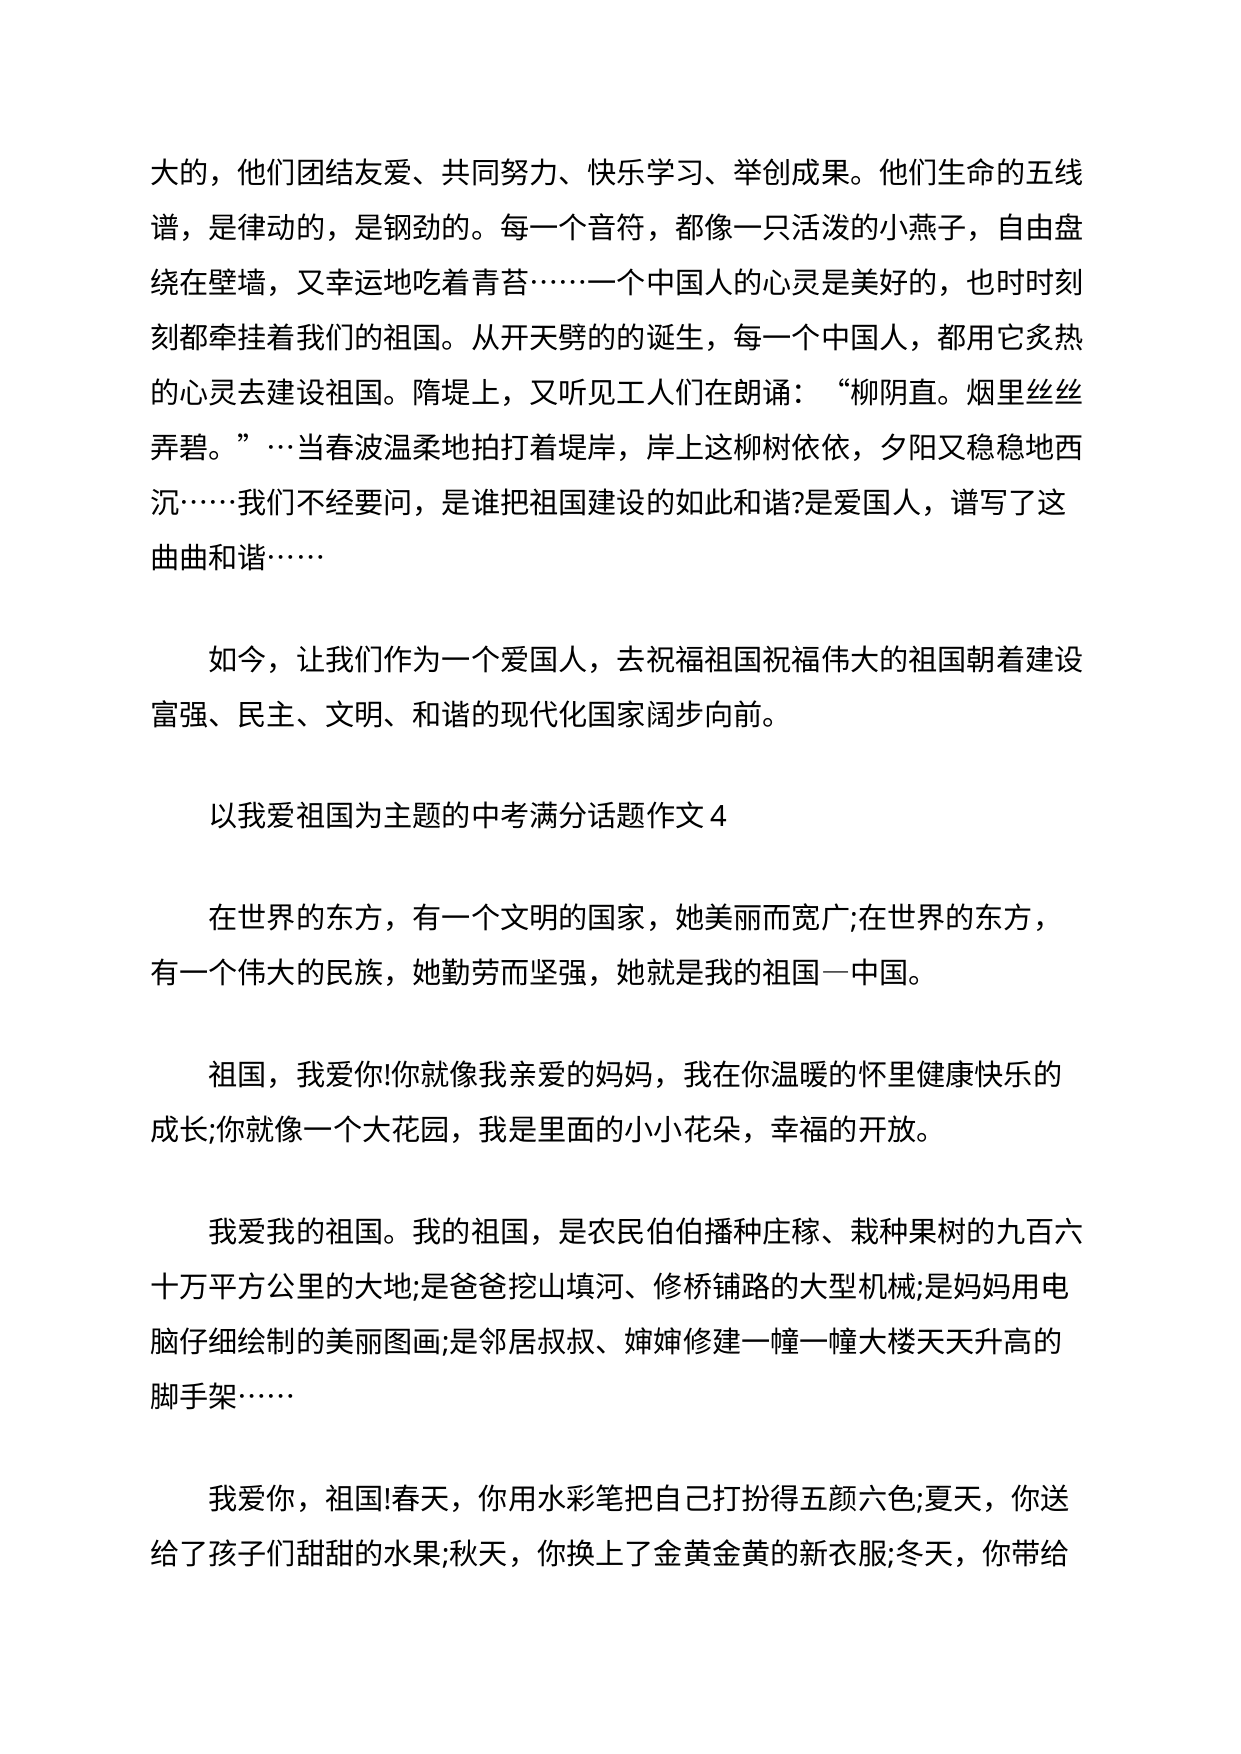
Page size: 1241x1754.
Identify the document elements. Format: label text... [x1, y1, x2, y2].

text 祖国，我爱你!你就像我亲爱的妈妈，我在你温暖的怀里健康快乐的成长;你就像一个大花园，我是里面的小小花朵，幸福的开放。 [150, 1052, 1090, 1149]
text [150, 1475, 1090, 1573]
text 在世界的东方，有一个文明的国家，她美丽而宽广;在世界的东方，有一个伟大的民族，她勤劳而坚强，她就是我的祖国—中国。 [150, 895, 1090, 992]
text 我爱我的祖国。我的祖国，是农民伯伯播种庄稼、栽种果树的九百六十万平方公里的大地;是爸爸挖山填河、修桥铺路的大型机械;是妈妈用电脑仔细绘制的美丽图画;是邻居叔叔、婶婶修建一幢一幢大楼天天升高的脚手架…… [150, 1208, 1090, 1416]
text 如今，让我们作为一个爱国人，去祝福祖国祝福伟大的祖国朝着建设富强、民主、文明、和谐的现代化国家阔步向前。 [150, 636, 1090, 733]
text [150, 150, 1090, 577]
text 以我爱祖国为主题的中考满分话题作文4 [150, 793, 1090, 835]
